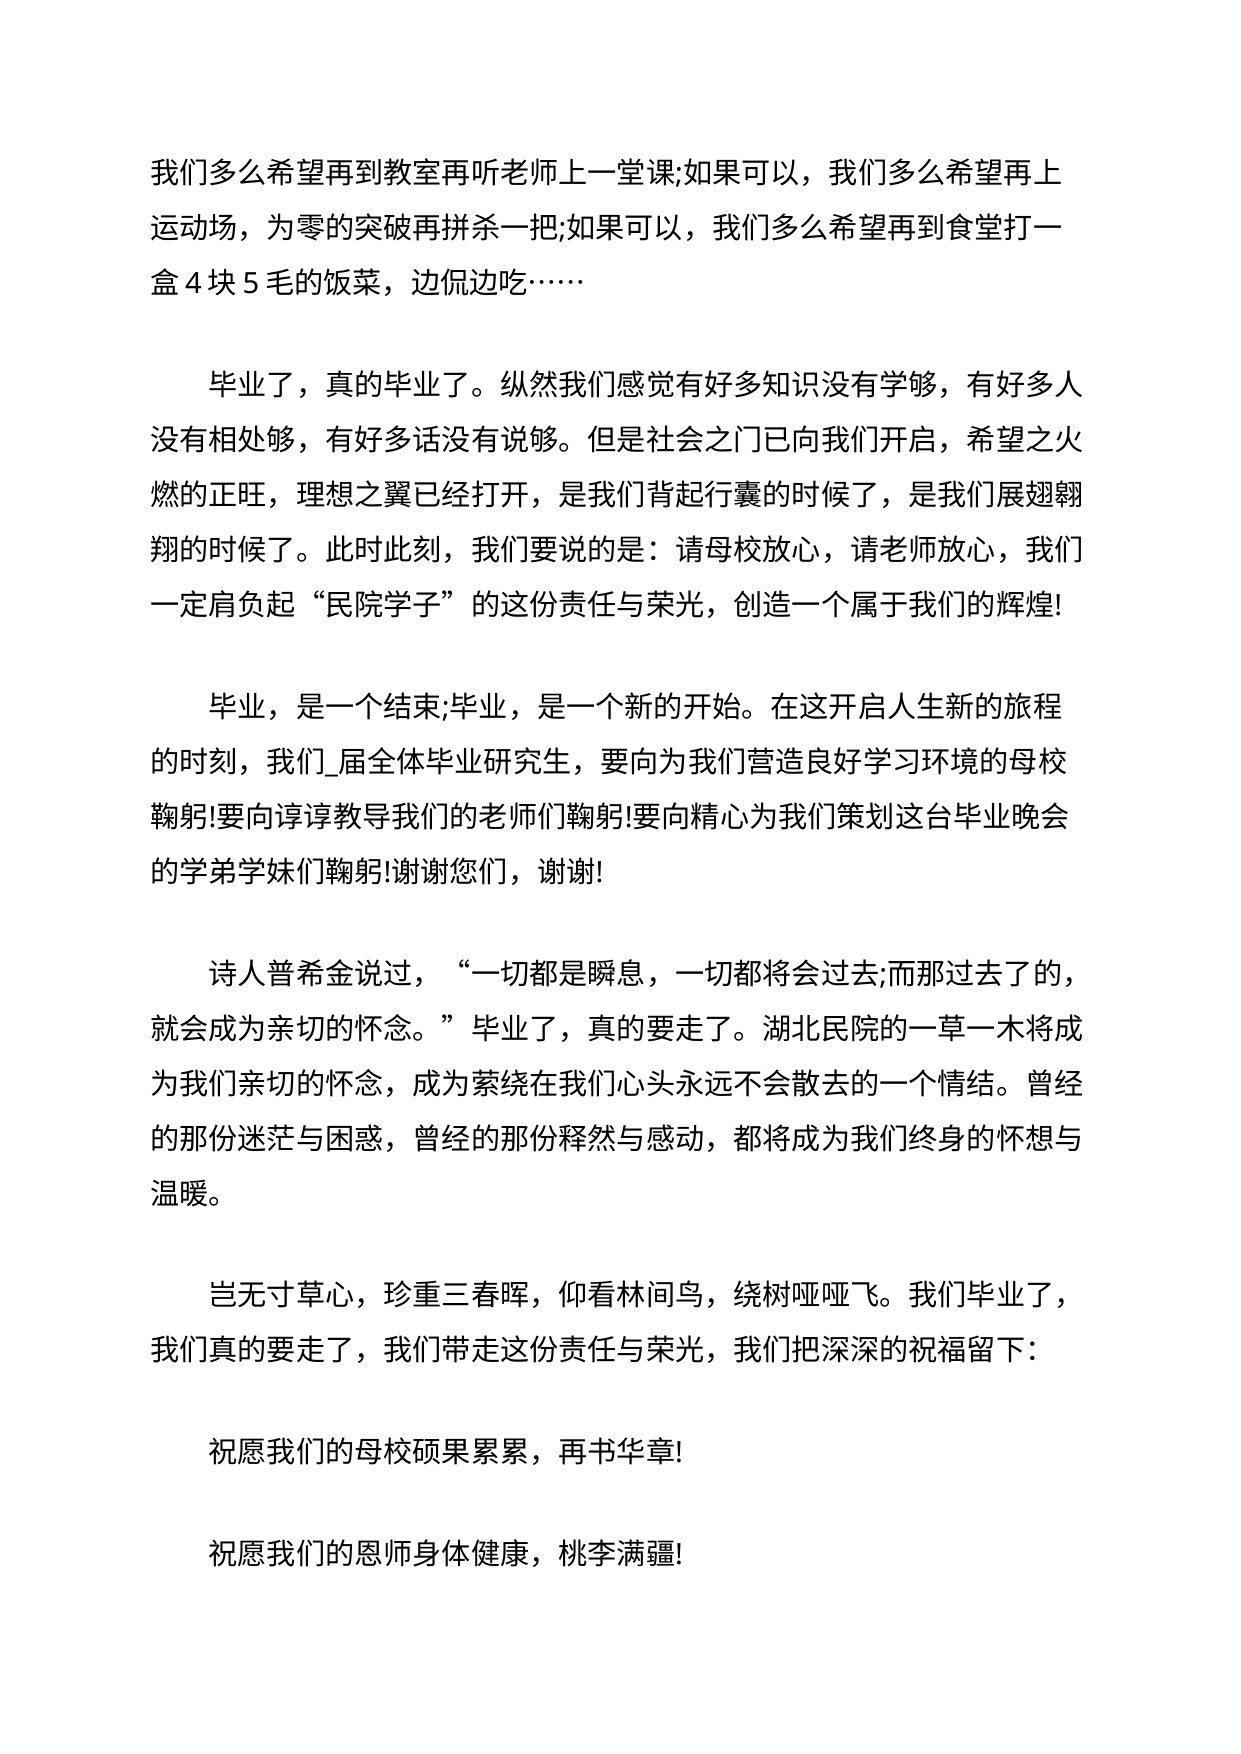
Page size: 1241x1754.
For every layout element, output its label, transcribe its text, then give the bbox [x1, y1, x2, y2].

text 毕业了，真的毕业了。纵然我们感觉有好多知识没有学够，有好多人没有相处够，有好多话没有说够。但是社会之门已向我们开启，希望之火燃的正旺，理想之翼已经打开，是我们背起行囊的时候了，是我们展翅翱翔的时候了。此时此刻，我们要说的是：请母校放心，请老师放心，我们一定肩负起“民院学子”的这份责任与荣光，创造一个属于我们的辉煌! [150, 362, 1090, 624]
text 诗人普希金说过，“一切都是瞬息，一切都将会过去;而那过去了的，就会成为亲切的怀念。”毕业了，真的要走了。湖北民院的一草一木将成为我们亲切的怀念，成为萦绕在我们心头永远不会散去的一个情结。曾经的那份迷茫与困惑，曾经的那份释然与感动，都将成为我们终身的怀想与温暖。 [150, 951, 1090, 1212]
text 毕业，是一个结束;毕业，是一个新的开始。在这开启人生新的旅程的时刻，我们_届全体毕业研究生，要向为我们营造良好学习环境的母校鞠躬!要向谆谆教导我们的老师们鞠躬!要向精心为我们策划这台毕业晚会的学弟学妹们鞠躬!谢谢您们，谢谢! [150, 683, 1090, 891]
text 祝愿我们的母校硕果累累，再书华章! [150, 1429, 1090, 1471]
text 岂无寸草心，珍重三春晖，仰看林间鸟，绕树哑哑飞。我们毕业了，我们真的要走了，我们带走这份责任与荣光，我们把深深的祝福留下： [150, 1272, 1090, 1369]
text 祝愿我们的恩师身体健康，桃李满疆! [150, 1531, 1090, 1573]
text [150, 150, 1090, 302]
